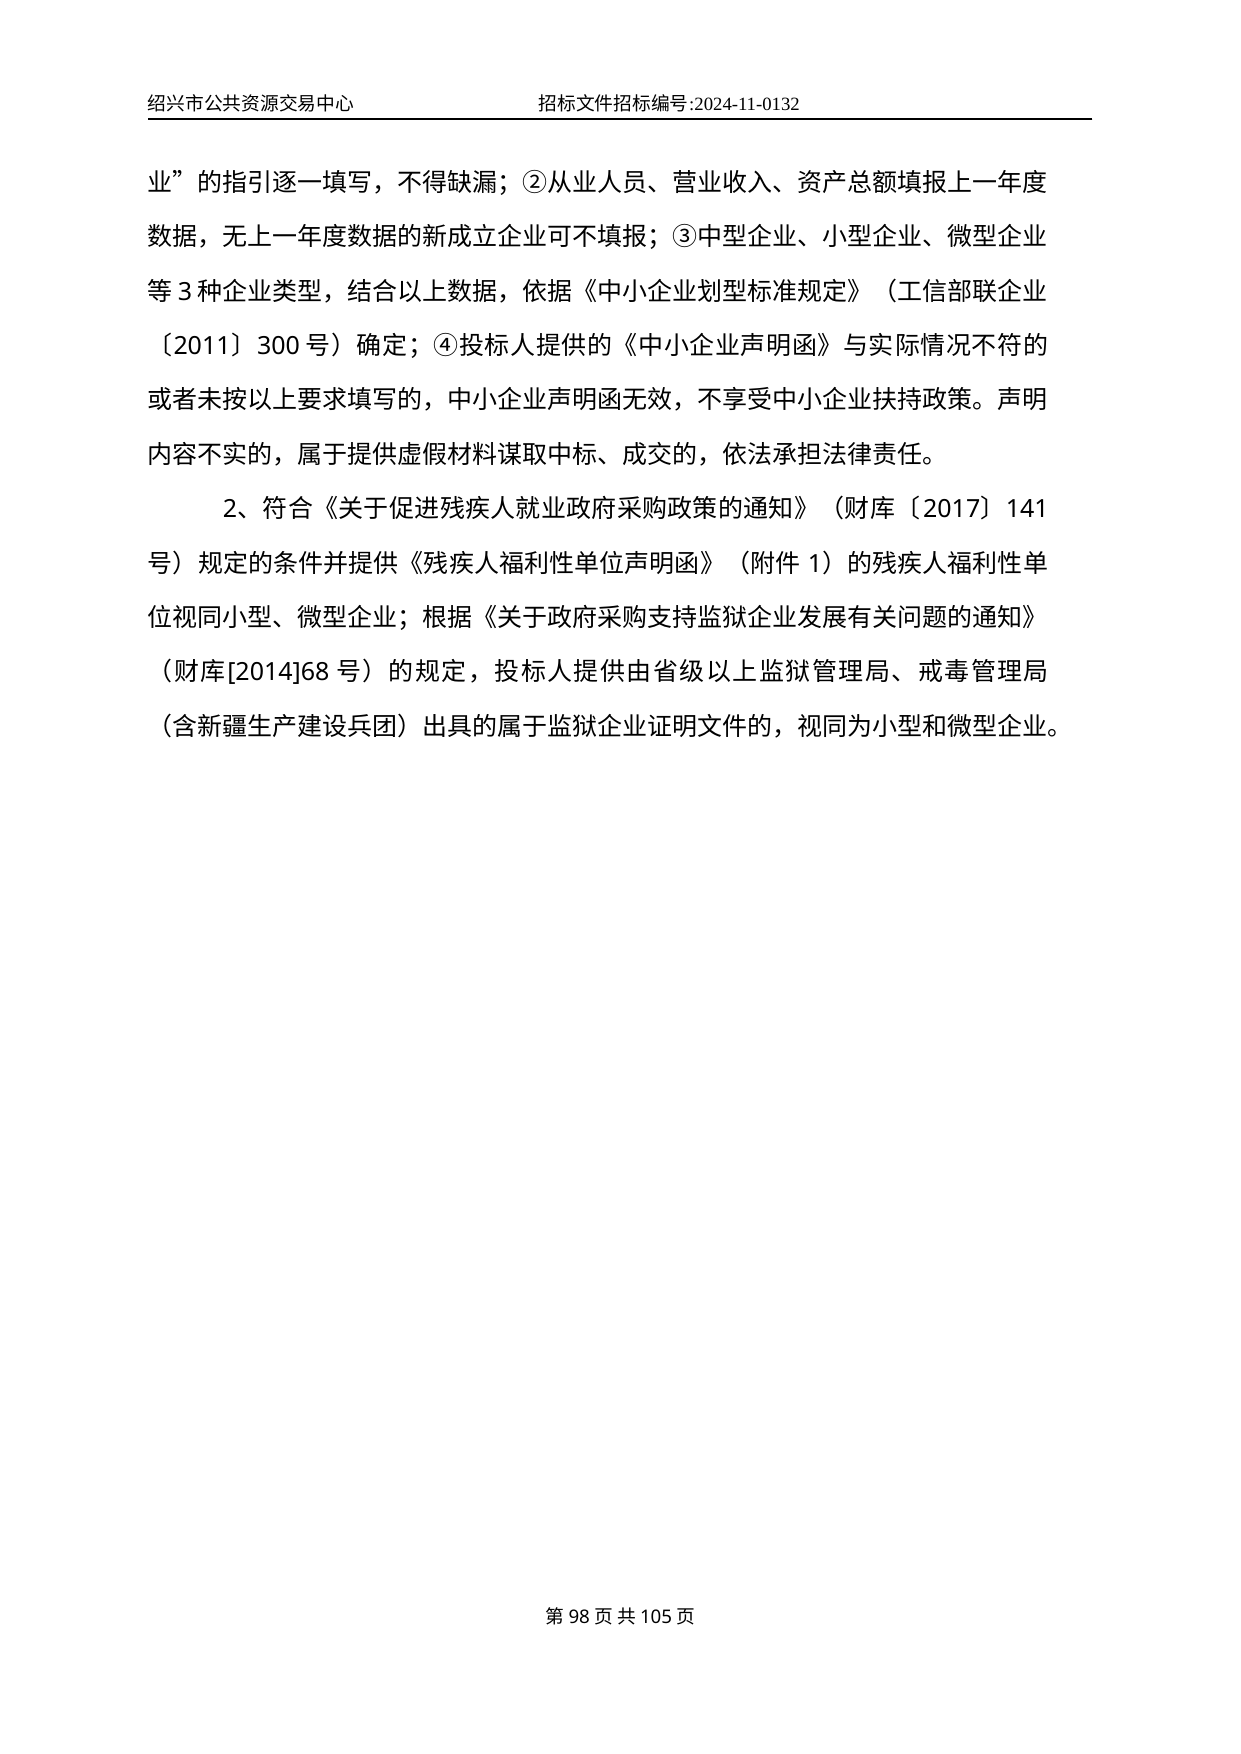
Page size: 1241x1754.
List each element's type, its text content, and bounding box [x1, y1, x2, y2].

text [148, 162, 1049, 471]
text 2、符合《关于促进残疾人就业政府采购政策的通知》（财库〔2017〕141号）规定的条件并提供《残疾人福利性单位声明函》（附件1）的残疾人福利性单位视同小型、微型企业；根据《关于政府采购支持监狱企业发展有关问题的通知》（财库[2014]68号）的规定，投标人提供由省级以上监狱管理局、戒毒管理局（含新疆生产建设兵团）出具的属于监狱企业证明文件的，视同为小型和微型企业。 [148, 489, 1049, 742]
